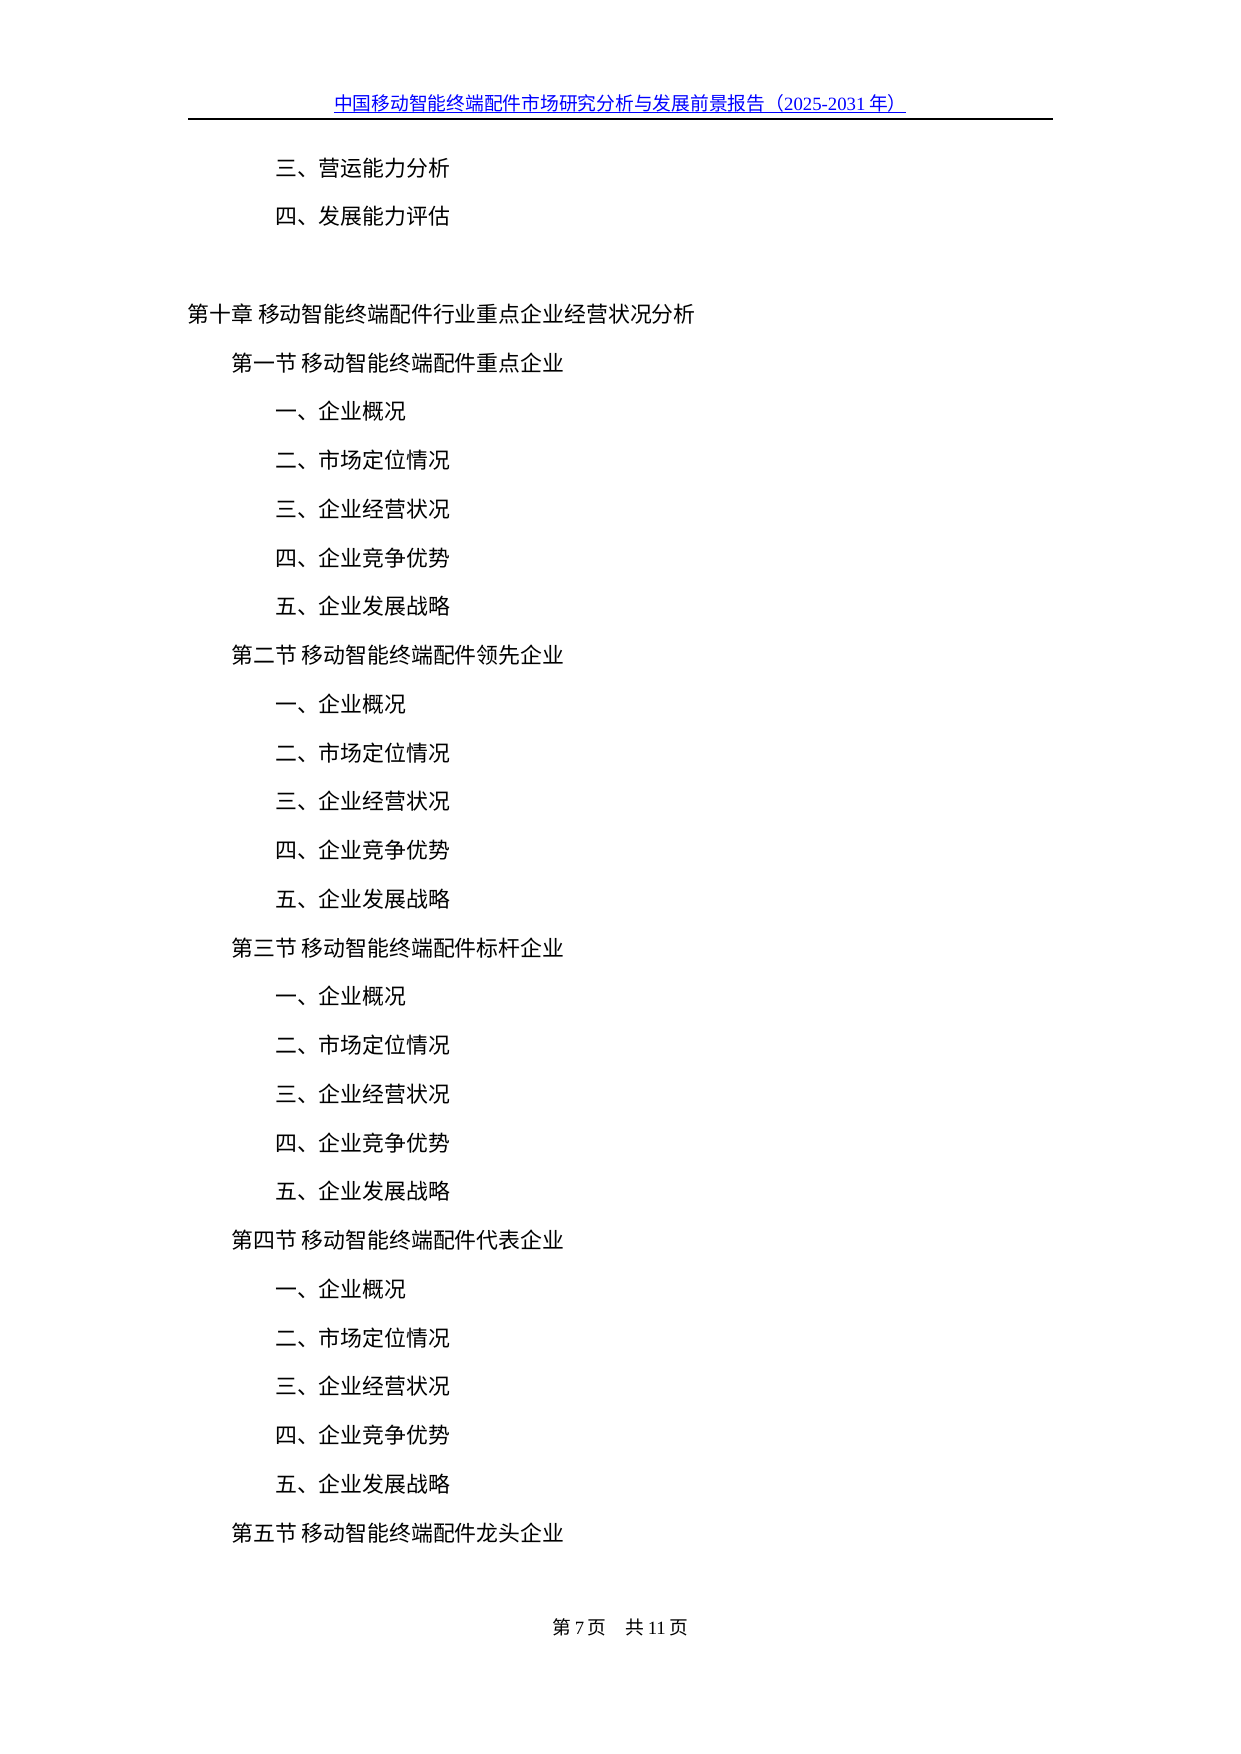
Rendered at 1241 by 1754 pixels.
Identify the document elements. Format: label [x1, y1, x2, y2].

text [187, 150, 1053, 1548]
